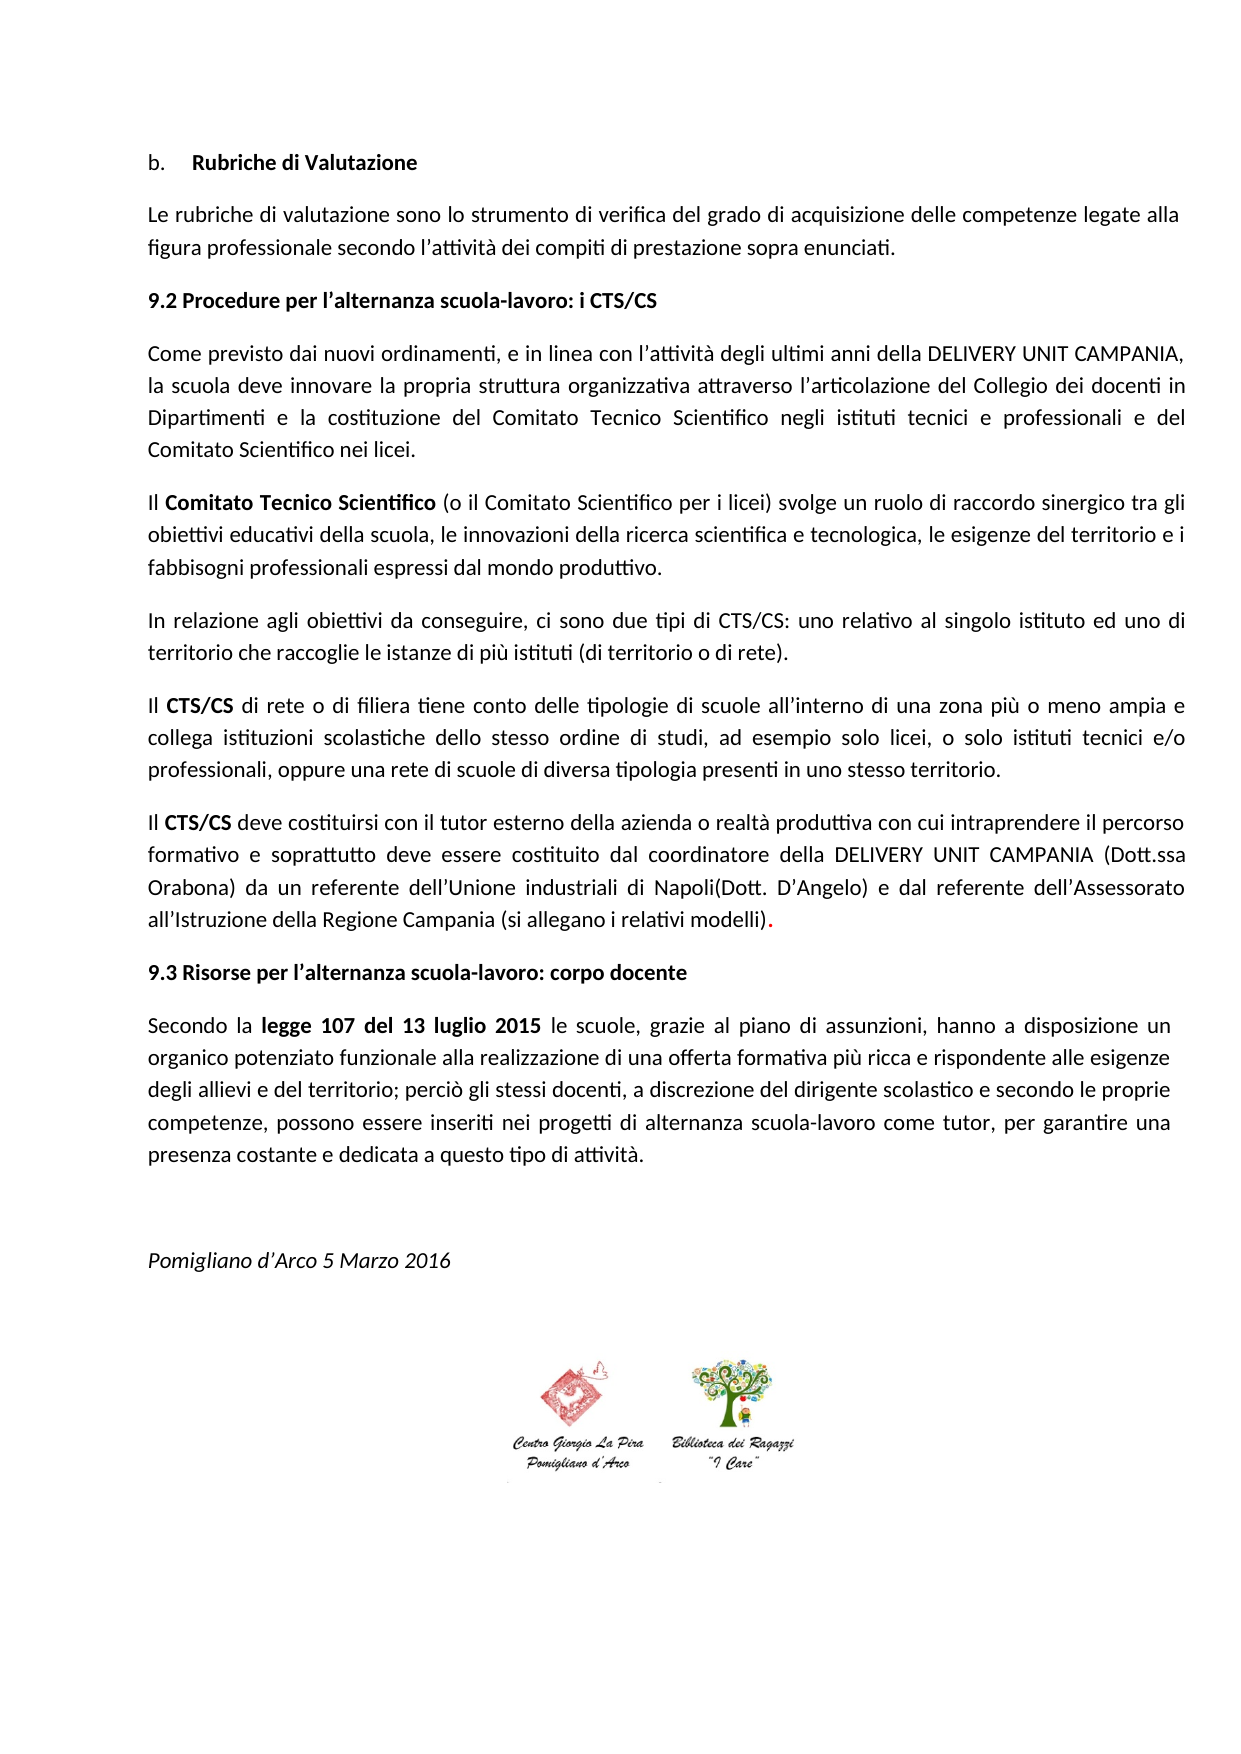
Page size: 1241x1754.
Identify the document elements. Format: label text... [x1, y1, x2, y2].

text Come previsto dai nuovi ordinamenti, e in linea con l’attività degli ultimi anni della DELIVERY UNIT CAMPANIA, la scuola deve innovare la propria struttura organizzativa attraverso l’articolazione del Collegio dei docenti in Dipartimenti e la costituzione del Comitato Tecnico Scientifico negli istituti tecnici e professionali e del Comitato Scientifico nei licei. [148, 339, 1187, 463]
picture [507, 1351, 813, 1483]
text Il Comitato Tecnico Scientifico (o il Comitato Scientifico per i licei) svolge un ruolo di raccordo sinergico tra gli obiettivi educativi della scuola, le innovazioni della ricerca scientifica e tecnologica, le esigenze del territorio e i fabbisogni professionali espressi dal mondo produttivo. [148, 488, 1187, 581]
text 9.2 Procedure per l’alternanza scuola-lavoro: i CTS/CS [148, 286, 1187, 314]
text Il CTS/CS deve costituirsi con il tutor esterno della azienda o realtà produttiva con cui intraprendere il percorso formativo e soprattutto deve essere costituito dal coordinatore della DELIVERY UNIT CAMPANIA (Dott.ssa Orabona) da un referente dell’Unione industriali di Napoli(Dott. D’Angelo) e dal referente dell’Assessorato all’Istruzione della Regione Campania (si allegano i relativi modelli). [148, 808, 1187, 933]
list Rubriche di Valutazione [148, 148, 1181, 176]
text Le rubriche di valutazione sono lo strumento di verifica del grado di acquisizione delle competenze legate alla figura professionale secondo l’attività dei compiti di prestazione sopra enunciati. [148, 201, 1181, 261]
text Pomigliano d’Arco 5 Marzo 2016 [148, 1246, 1172, 1274]
text In relazione agli obiettivi da conseguire, ci sono due tipi di CTS/CS: uno relativo al singolo istituto ed uno di territorio che raccoglie le istanze di più istituti (di territorio o di rete). [148, 606, 1187, 666]
text 9.3 Risorse per l’alternanza scuola-lavoro: corpo docente [148, 958, 1187, 986]
text Il CTS/CS di rete o di filiera tiene conto delle tipologie di scuole all’interno di una zona più o meno ampia e collega istituzioni scolastiche dello stesso ordine di studi, ad esempio solo licei, o solo istituti tecnici e/o professionali, oppure una rete di scuole di diversa tipologia presenti in uno stesso territorio. [148, 691, 1187, 783]
text Secondo la legge 107 del 13 luglio 2015 le scuole, grazie al piano di assunzioni, hanno a disposizione un organico potenziato funzionale alla realizzazione di una offerta formativa più ricca e rispondente alle esigenze degli allievi e del territorio; perciò gli stessi docenti, a discrezione del dirigente scolastico e secondo le proprie competenze, possono essere inseriti nei progetti di alternanza scuola-lavoro come tutor, per garantire una presenza costante e dedicata a questo tipo di attività. [148, 1011, 1172, 1168]
